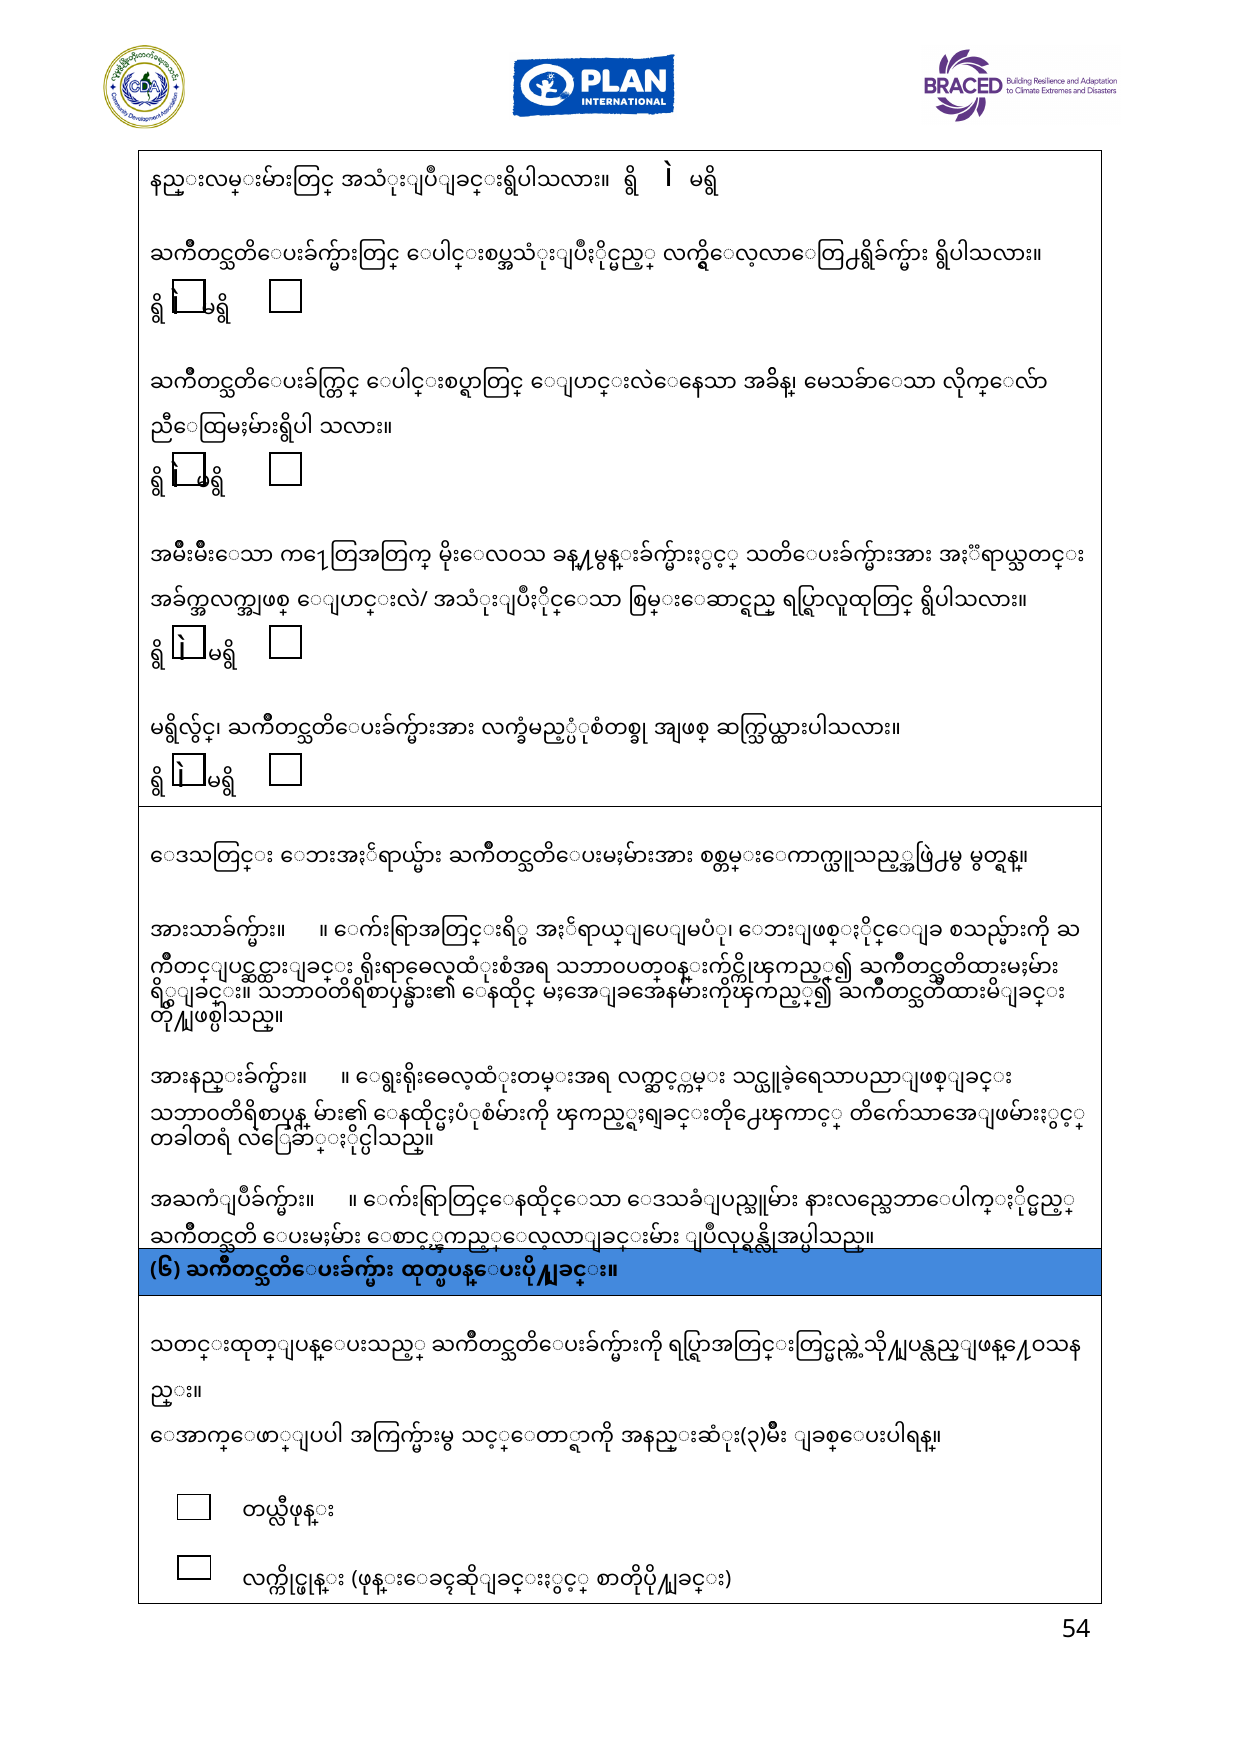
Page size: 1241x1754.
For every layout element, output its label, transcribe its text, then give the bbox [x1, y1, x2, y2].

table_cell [139, 1296, 1101, 1603]
table_cell (၆) ႀကိဳတင္သတိေပးခ်က္မ်ား ထုတ္ၿပန္ေပးပို႔ျခင္း။ [139, 1249, 1101, 1295]
table_cell ေဒသတြင္း ေဘးအႏၲရာယ္မ်ား ႀကိဳတင္သတိေပးမႈမ်ားအား စစ္တမ္းေကာက္ယူသည့္အဖြဲ႕မွ မွတ္ရန္။ အားသာခ်က္မ်ား။ ။ ေက်းရြာအတြင္းရိွ အႏၲရာယ္ျပေျမပံု၊ ေဘးျဖစ္ႏိုင္ေျခ စသည္မ်ားကို ႀကိဳတင္ျပင္ဆင္ထားျခင္း ရိုးရာဓေလ့ထံုးစံအရ သဘာ၀ပတ္၀န္းက်င္ကိုၾကည့္၍ ႀကိဳတင္သတိထားမႈမ်ားရိွျခင္း။ သဘာ၀တိရိစာၦန္မ်ား၏ ေနထိုင္ မႈအေျခအေနမ်ားကိုၾကည့္၍ ႀကိဳတင္သတိထားမိျခင္းတို႔ျဖစ္ပါသည္။ အားနည္းခ်က္မ်ား။ ။ ေရွးရိုးဓေလ့ထံုးတမ္းအရ လက္ဆင့္ကမ္း သင္ယူခဲ့ရေသာပညာျဖစ္ျခင္း သဘာ၀တိရိစာၦန္ မ်ား၏ ေနထိုင္မႈပံုစံမ်ားကို ၾကည့္ရႈရျခင္းတို႕ေၾကာင့္ တိက်ေသာအေျဖမ်ားႏွင့္ တခါတရံ လဲြေခ်ာ္ႏိုင္ပါသည္။ အႀကံျပဳခ်က္မ်ား။ ။ ေက်းရြာတြင္ေနထိုင္ေသာ ေဒသခံျပည္သူမ်ား နားလည္သေဘာေပါက္ႏိုင္မည့္ ႀကိဳတင္သတိ ေပးမႈမ်ား ေစာင့္ၾကည့္ေလ့လာျခင္းမ်ား ျပဳလုပ္ရန္လိုအပ္ပါသည္။ [139, 807, 1101, 1248]
picture [920, 45, 1122, 125]
picture [509, 52, 678, 120]
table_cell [139, 151, 1101, 806]
picture [103, 45, 185, 129]
